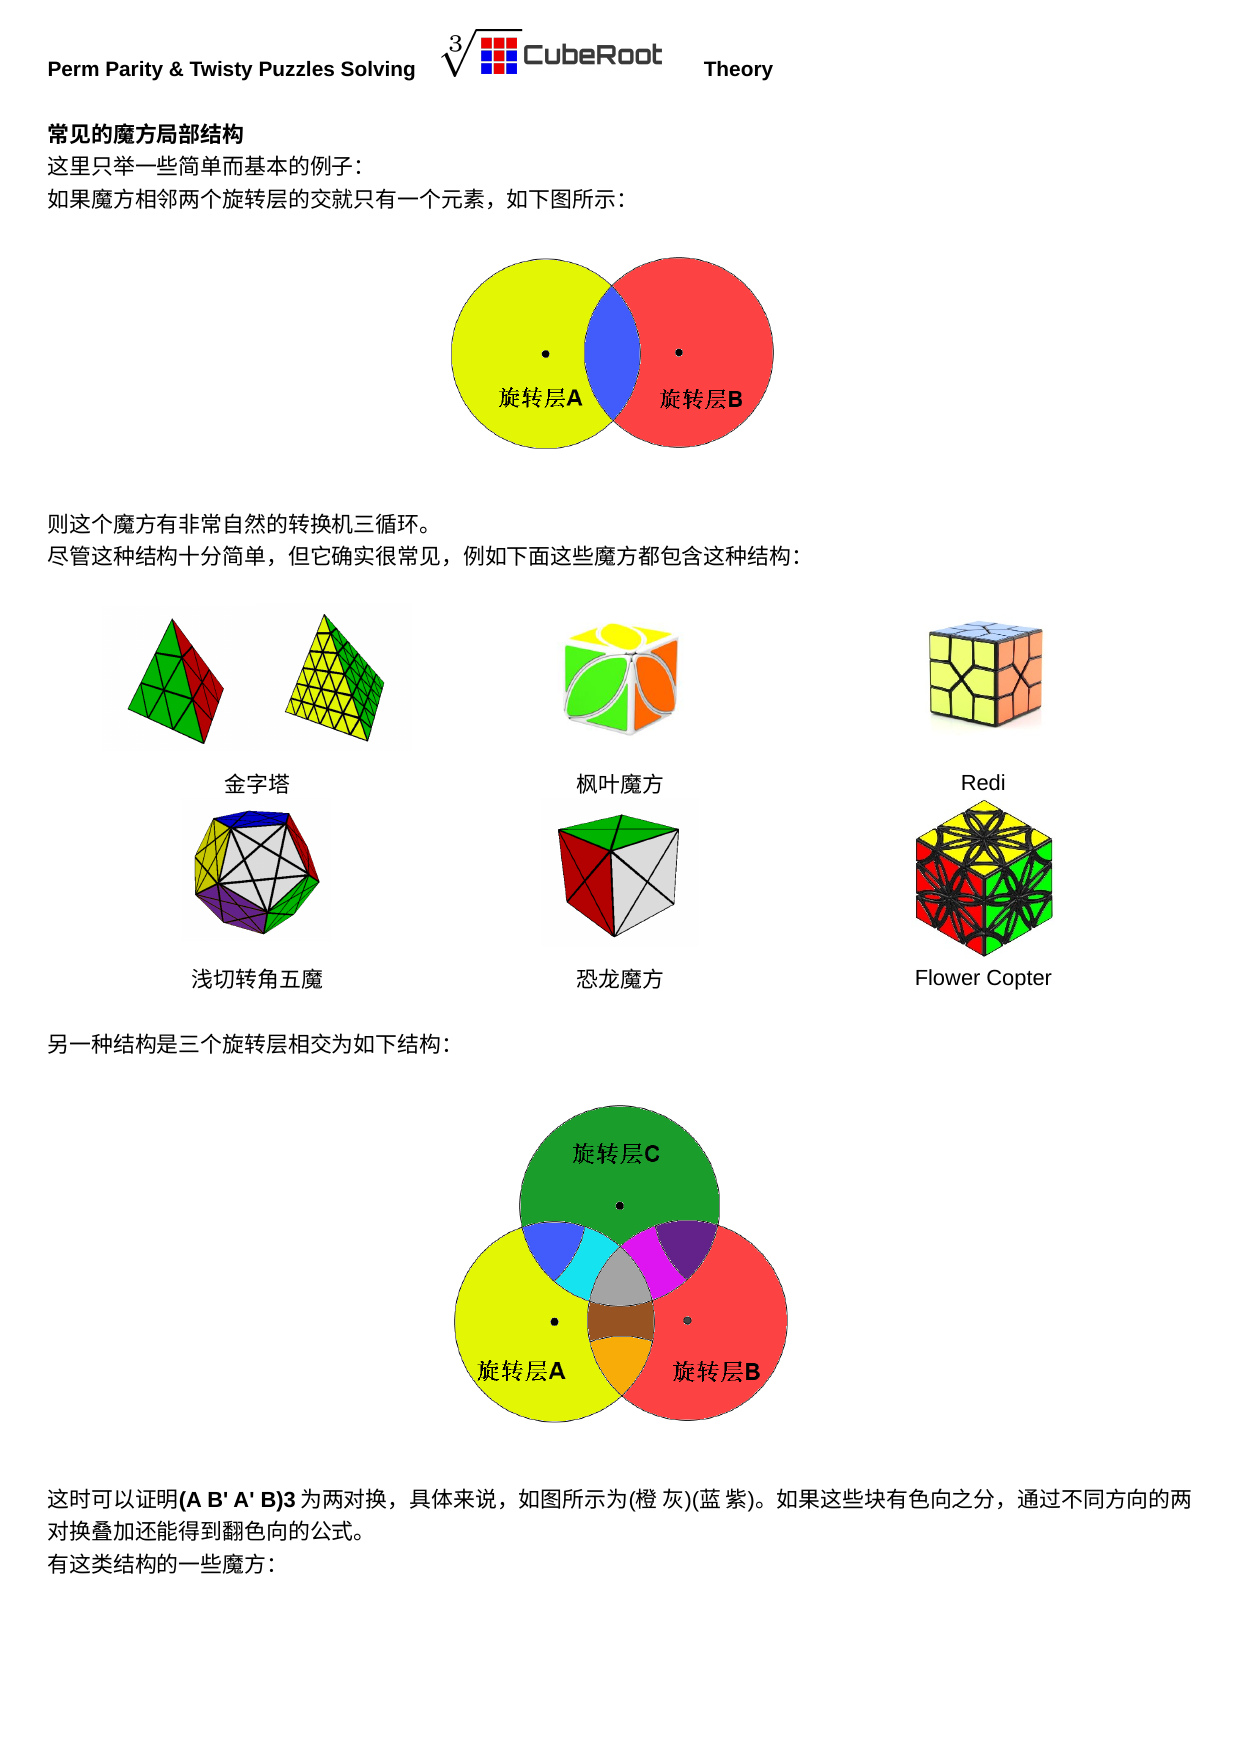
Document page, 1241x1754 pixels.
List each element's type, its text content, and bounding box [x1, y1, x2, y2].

text 则这个魔方有非常自然的转换机三循环。 [47, 506, 1193, 539]
table_cell [802, 799, 1165, 961]
text 这里只举一些简单而基本的例子： [47, 149, 1193, 181]
table_cell 金字塔 [76, 766, 438, 799]
text 有这类结构的一些魔方： [47, 1546, 1193, 1579]
table_cell 浅切转角五魔 [76, 961, 438, 994]
table_cell [439, 799, 802, 961]
table_cell 枫叶魔方 [439, 766, 802, 799]
table_header [802, 604, 1165, 766]
table_header [76, 604, 438, 766]
text 尽管这种结构十分简单，但它确实很常见，例如下面这些魔方都包含这种结构： [47, 539, 1193, 571]
picture [911, 798, 1055, 959]
text 如果魔方相邻两个旋转层的交就只有一个元素，如下图所示： [47, 181, 1193, 214]
table_cell Redi [802, 766, 1165, 799]
picture [541, 798, 699, 947]
table_cell Flower Copter [802, 961, 1165, 994]
picture [102, 603, 413, 751]
picture [390, 1058, 851, 1480]
picture [397, 213, 843, 490]
picture [547, 603, 693, 749]
table_cell [76, 799, 438, 961]
text 另一种结构是三个旋转层相交为如下结构： [47, 1026, 1193, 1059]
text 常见的魔方局部结构 [47, 116, 1193, 149]
picture [914, 603, 1052, 742]
table_header [439, 604, 802, 766]
picture [181, 798, 333, 942]
table_cell 恐龙魔方 [439, 961, 802, 994]
picture [441, 29, 663, 77]
text 这时可以证明(A B' A' B)3为两对换，具体来说，如图所示为(橙 灰)(蓝 紫)。如果这些块有色向之分，通过不同方向的两对换叠加还能得到翻色向的公式。 [47, 1481, 1193, 1546]
